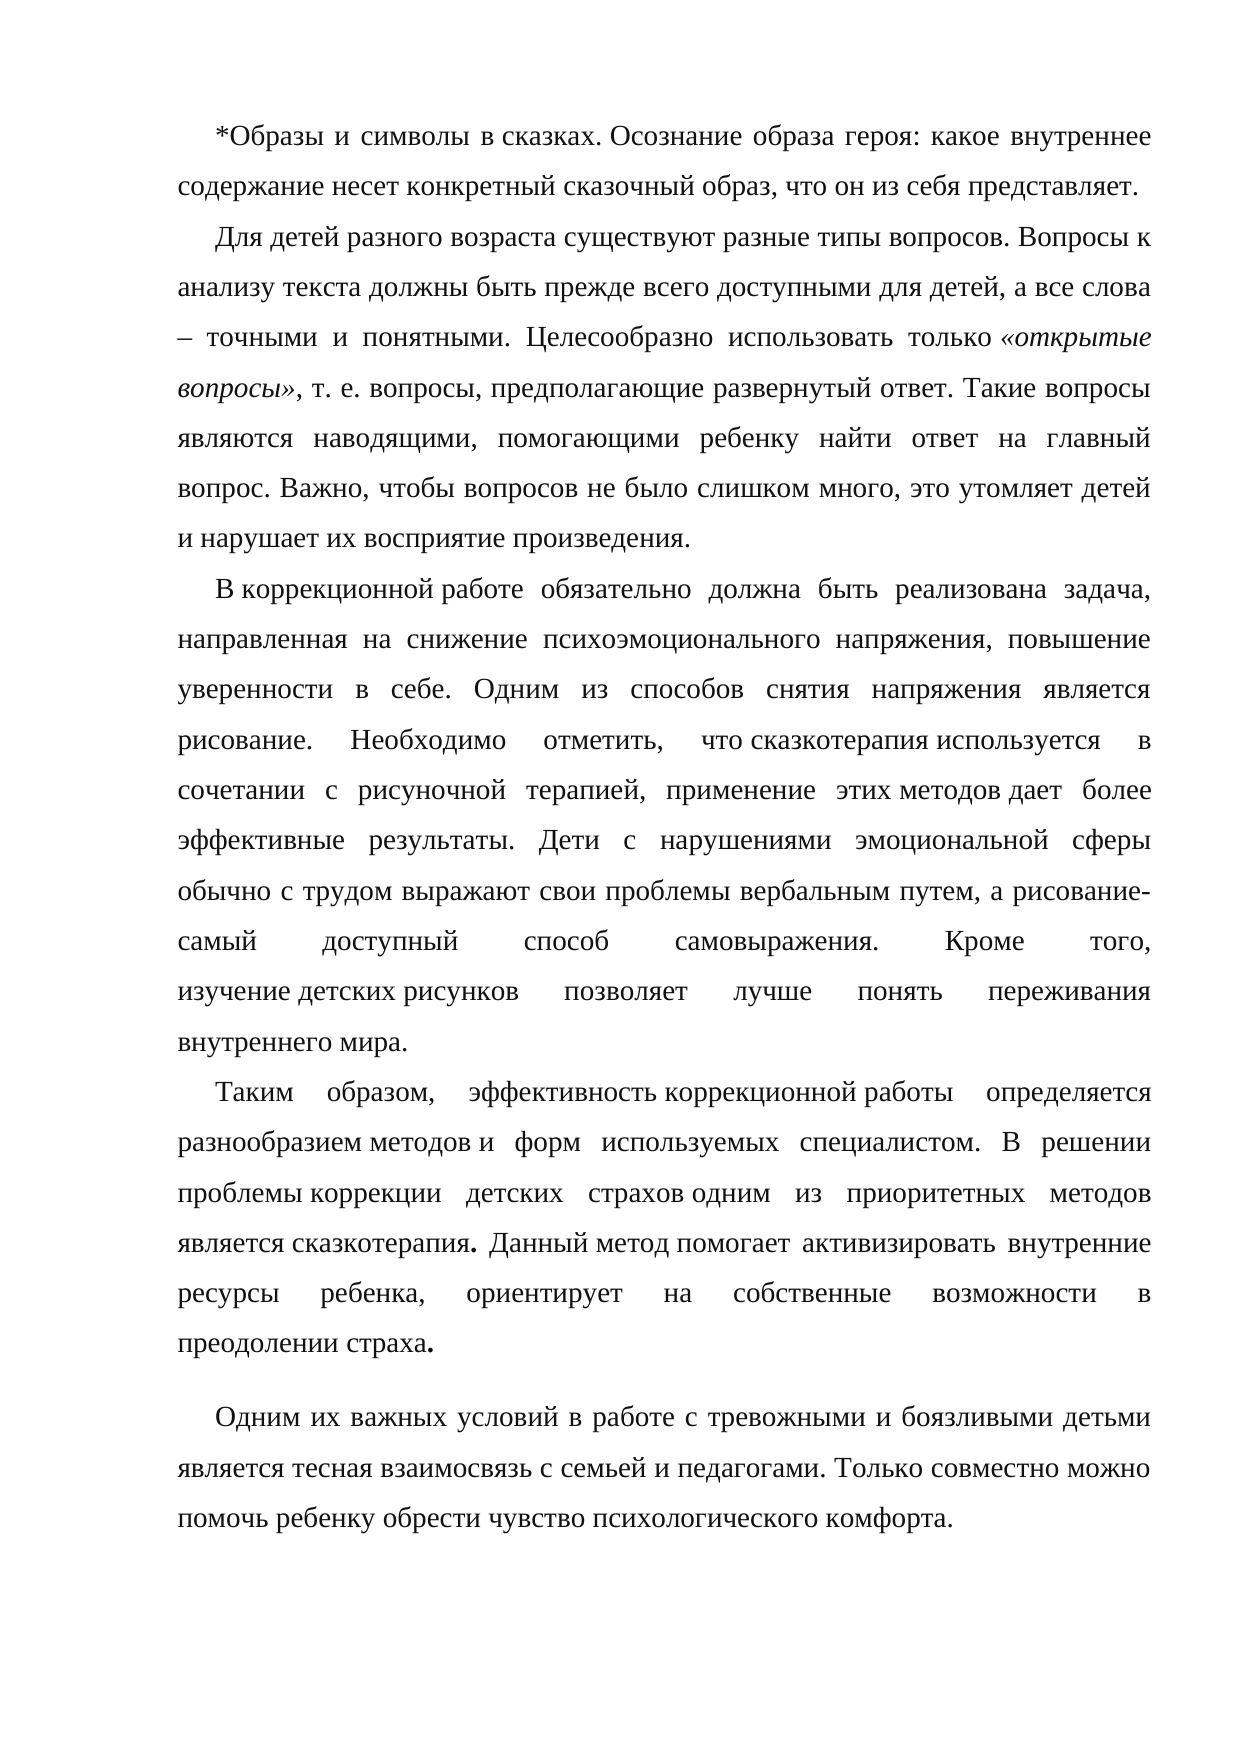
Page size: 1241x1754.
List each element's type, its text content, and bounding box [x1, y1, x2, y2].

text Для детей разного возраста существуют разные типы вопросов. Вопросы к анализу текста должны быть прежде всего доступными для детей, а все слова – точными и понятными. Целесообразно использовать только «открытые вопросы», т. е. вопросы, предполагающие развернутый ответ. Такие вопросы являются наводящими, помогающими ребенку найти ответ на главный вопрос. Важно, чтобы вопросов не было слишком много, это утомляет детей и нарушает их восприятие произведения. [177, 219, 1152, 554]
text В коррекционной работе обязательно должна быть реализована задача, направленная на снижение психоэмоционального напряжения, повышение уверенности в себе. Одним из способов снятия напряжения является рисование. Необходимо отметить, что сказкотерапия используется в сочетании с рисуночной терапией, применение этих методов дает более эффективные результаты. Дети с нарушениями эмоциональной сферы обычно с трудом выражают свои проблемы вербальным путем, а рисование- самый доступный способ самовыражения. Кроме того, изучение детских рисунков позволяет лучше понять переживания внутреннего мира. [177, 571, 1152, 1057]
text Одним их важных условий в работе с тревожными и боязливыми детьми является тесная взаимосвязь с семьей и педагогами. Только совместно можно помочь ребенку обрести чувство психологического комфорта. [177, 1399, 1152, 1533]
text *Образы и символы в сказках. Осознание образа героя: какое внутреннее содержание несет конкретный сказочный образ, что он из себя представляет. [177, 118, 1152, 202]
text Таким образом, эффективность коррекционной работы определяется разнообразием методов и форм используемых специалистом. В решении проблемы коррекции детских страхов одним из приоритетных методов является сказкотерапия. Данный метод помогает активизировать внутренние ресурсы ребенка, ориентирует на собственные возможности в преодолении страха. [177, 1074, 1152, 1359]
